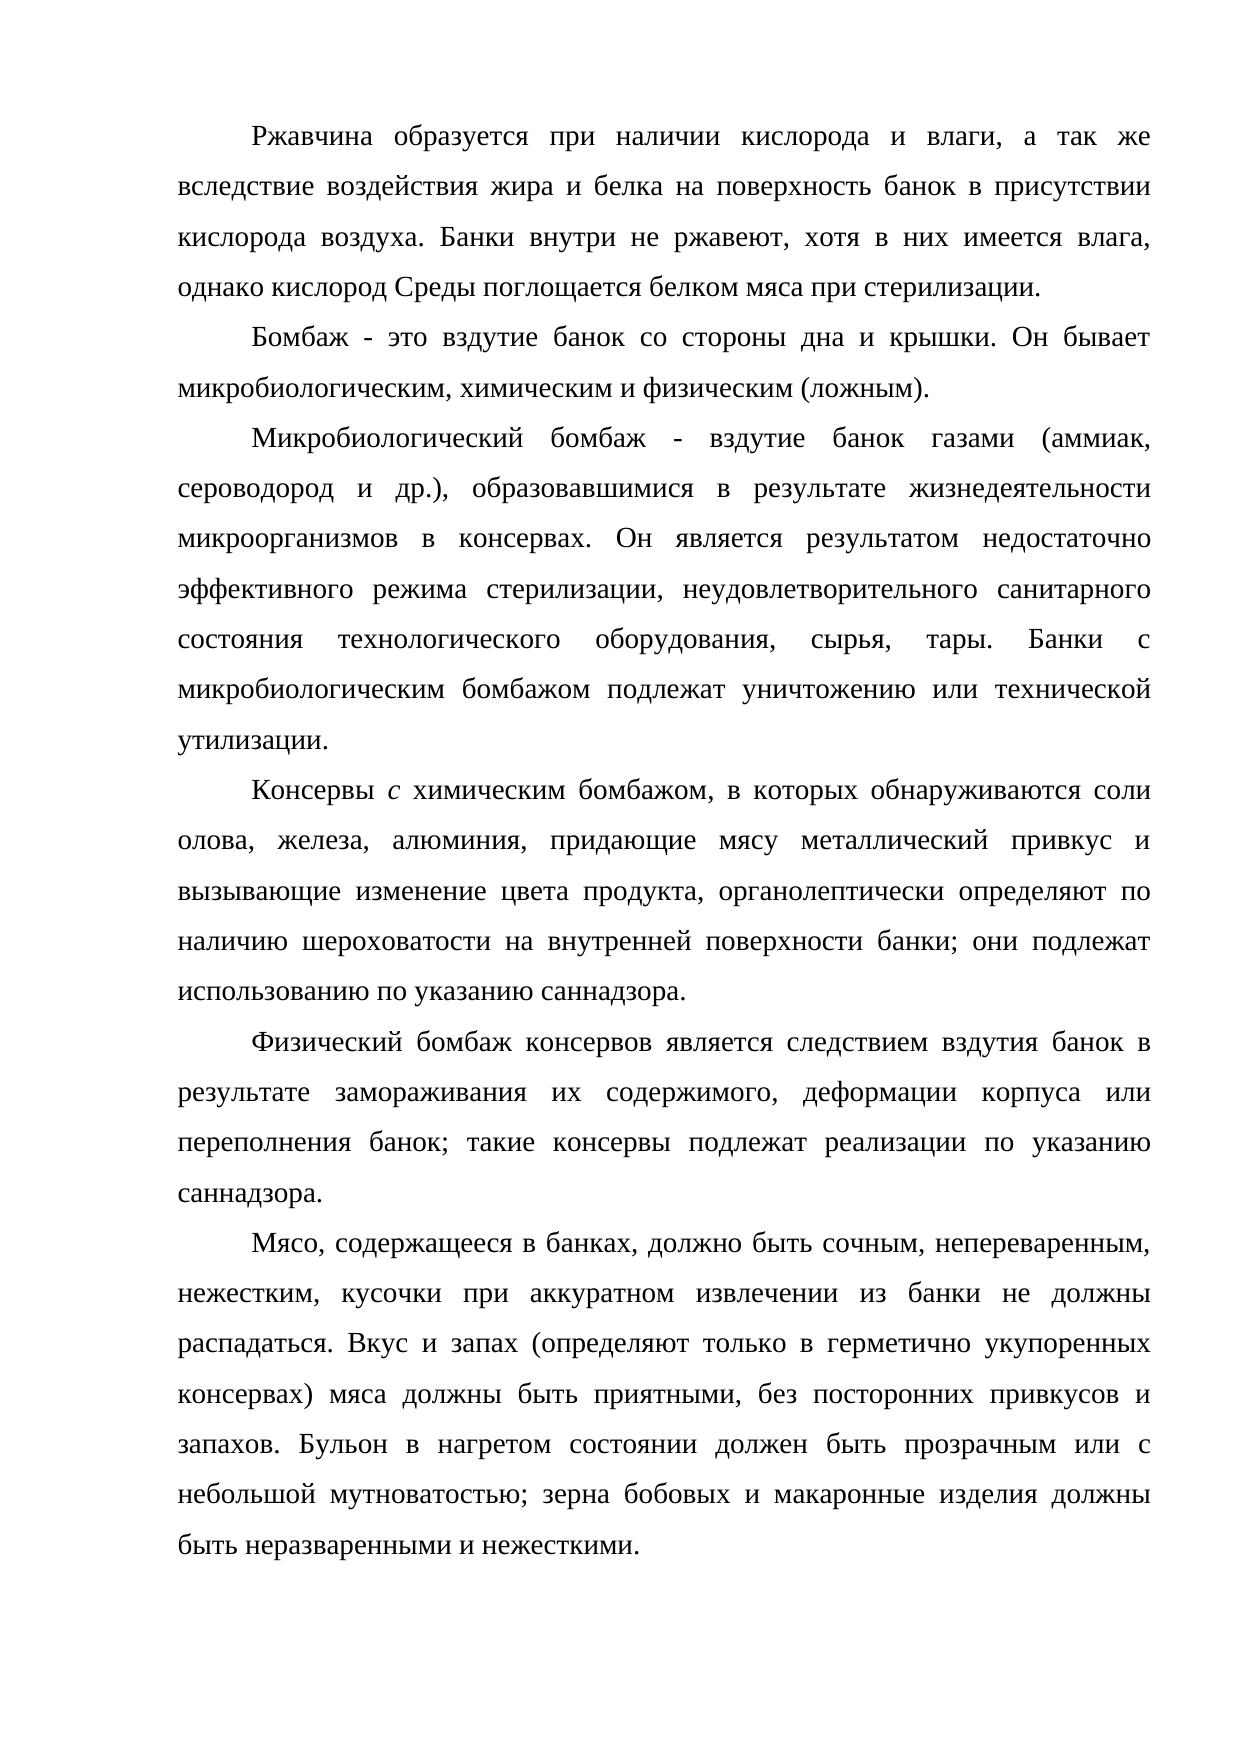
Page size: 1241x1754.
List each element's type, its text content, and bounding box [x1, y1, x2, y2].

text Микробиологический бомбаж - вздутие банок газами (аммиак, сероводород и др.), образовавшимися в результате жизнедеятельности микроорганизмов в консервах. Он является результатом недостаточно эффективного режима стерилизации, неудовлетворительного санитарного состояния технологического оборудования, сырья, тары. Банки с микробиологическим бомбажом подлежат уничтожению или технической утилизации. [177, 420, 1152, 755]
text Бомбаж - это вздутие банок со стороны дна и крышки. Он бывает микробиологическим, химическим и физическим (ложным). [177, 319, 1152, 403]
text Физический бомбаж консервов является следствием вздутия банок в результате замораживания их содержимого, деформации корпуса или переполнения банок; такие консервы подлежат реализации по указанию саннадзора. [177, 1024, 1152, 1208]
text Ржавчина образуется при наличии кислорода и влаги, а так же вследствие воздействия жира и белка на поверхность банок в присутствии кислорода воздуха. Банки внутри не ржавеют, хотя в них имеется влага, однако кислород Среды поглощается белком мяса при стерилизации. [177, 118, 1152, 303]
text Мясо, содержащееся в банках, должно быть сочным, непереваренным, нежестким, кусочки при аккуратном извлечении из банки не должны распадаться. Вкус и запах (определяют только в герметично укупоренных консервах) мяса должны быть приятными, без посторонних привкусов и запахов. Бульон в нагретом состоянии должен быть прозрачным или с небольшой мутноватостью; зерна бобовых и макаронные изделия должны быть неразваренными и нежесткими. [177, 1225, 1152, 1560]
text Консервы с химическим бомбажом, в которых обнаруживаются соли олова, железа, алюминия, придающие мясу металлический привкус и вызывающие изменение цвета продукта, органолептически определяют по наличию шероховатости на внутренней поверхности банки; они подлежат использованию по указанию саннадзора. [177, 772, 1152, 1007]
